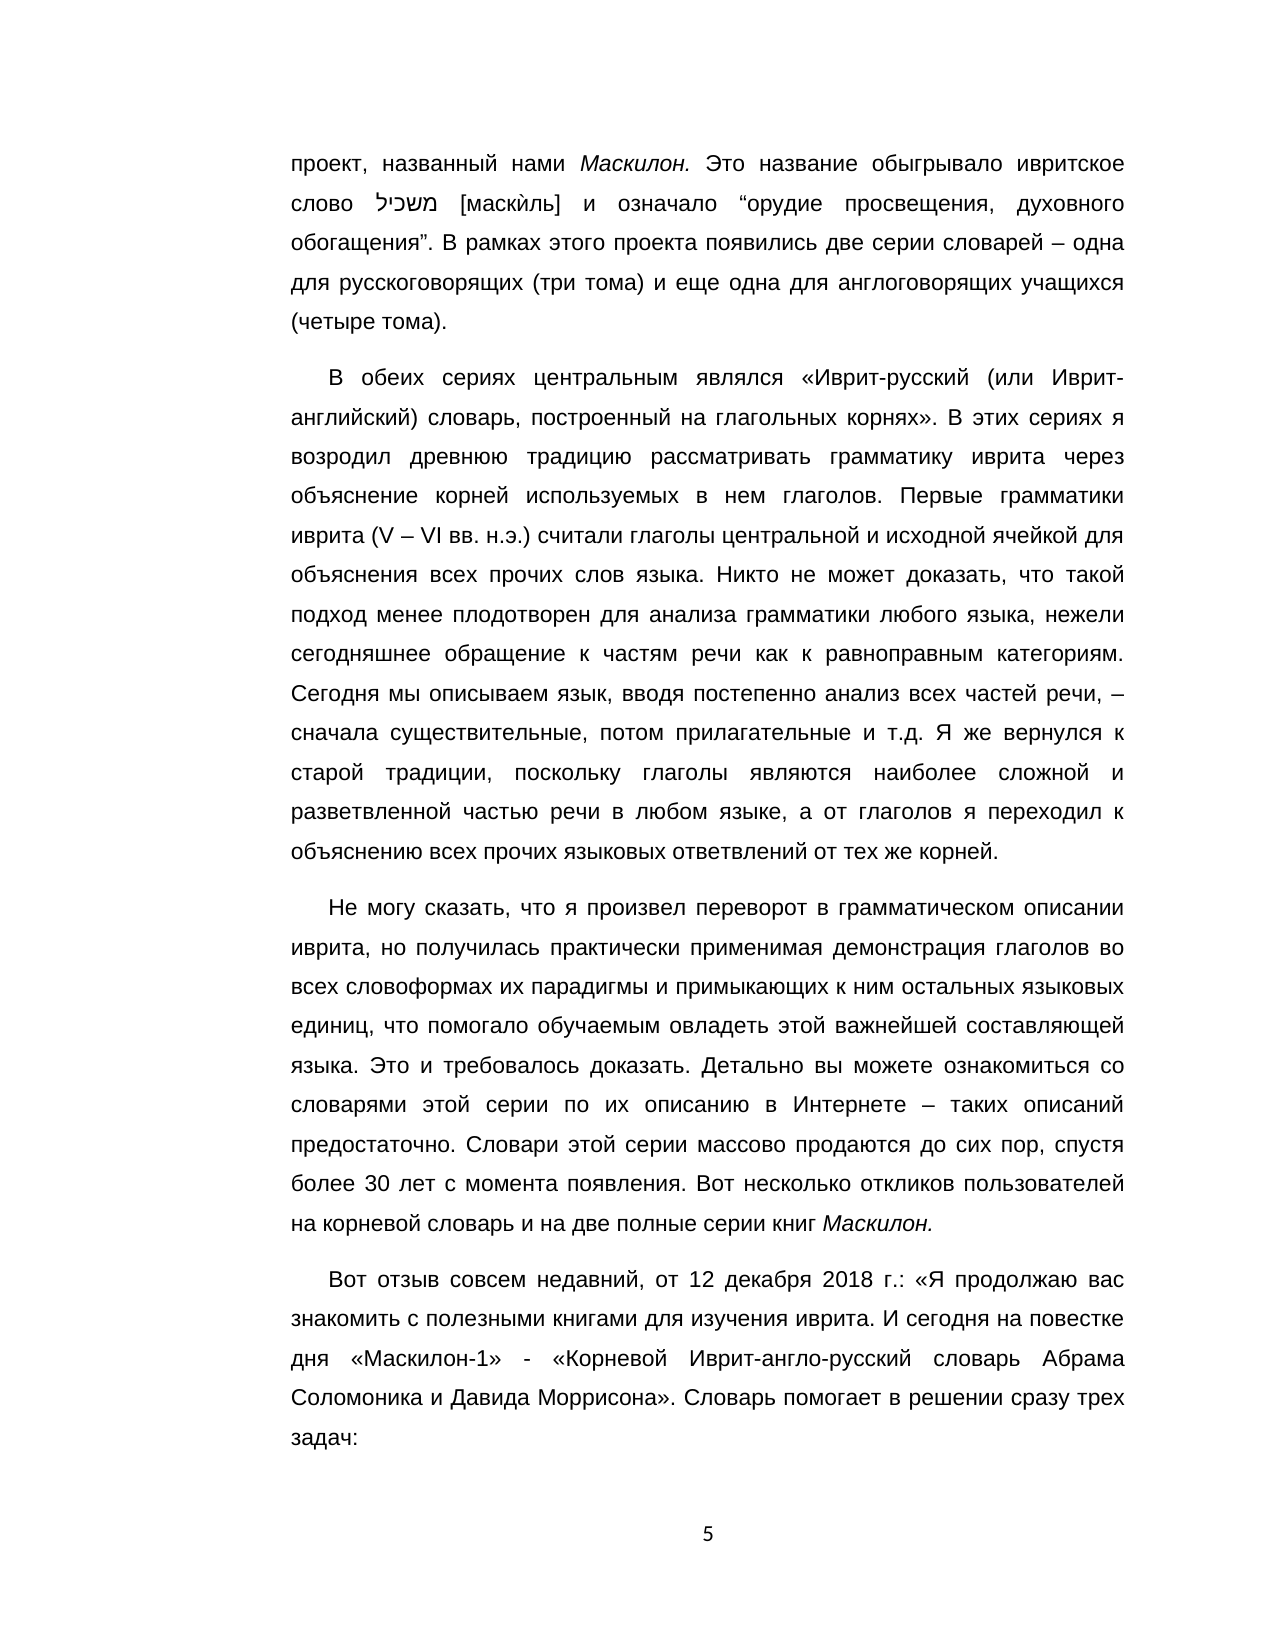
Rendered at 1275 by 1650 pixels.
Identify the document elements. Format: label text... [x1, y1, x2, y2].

text Вот отзыв совсем недавний, от 12 декабря 2018 г.: «Я продолжаю вас знакомить с полезными книгами для изучения иврита. И сегодня на повестке дня «Маскилон-1» - «Корневой Иврит-англо-русский словарь Абрама Соломоника и Давида Моррисона». Словарь помогает в решении сразу трех задач: [291, 1266, 1125, 1450]
text В обеих сериях центральным являлся «Иврит-русский (или Иврит-английский) словарь, построенный на глагольных корнях». В этих сериях я возродил древнюю традицию рассматривать грамматику иврита через объяснение корней используемых в нем глаголов. Первые грамматики иврита (V – VI вв. н.э.) считали глаголы центральной и исходной ячейкой для объяснения всех прочих слов языка. Никто не может доказать, что такой подход менее плодотворен для анализа грамматики любого языка, нежели сегодняшнее обращение к частям речи как к равноправным категориям. Сегодня мы описываем язык, вводя постепенно анализ всех частей речи, – сначала существительные, потом прилагательные и т.д. Я же вернулся к старой традиции, поскольку глаголы являются наиболее сложной и разветвленной частью речи в любом языке, а от глаголов я переходил к объяснению всех прочих языковых ответвлений от тех же корней. [291, 364, 1125, 864]
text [291, 150, 1125, 334]
text Не могу сказать, что я произвел переворот в грамматическом описании иврита, но получилась практически применимая демонстрация глаголов во всех словоформах их парадигмы и примыкающих к ним остальных языковых единиц, что помогало обучаемым овладеть этой важнейшей составляющей языка. Это и требовалось доказать. Детально вы можете ознакомиться со словарями этой серии по их описанию в Интернете – таких описаний предостаточно. Словари этой серии массово продаются до сих пор, спустя более 30 лет с момента появления. Вот несколько откликов пользователей на корневой словарь и на две полные серии книг Маскилон. [291, 894, 1125, 1236]
